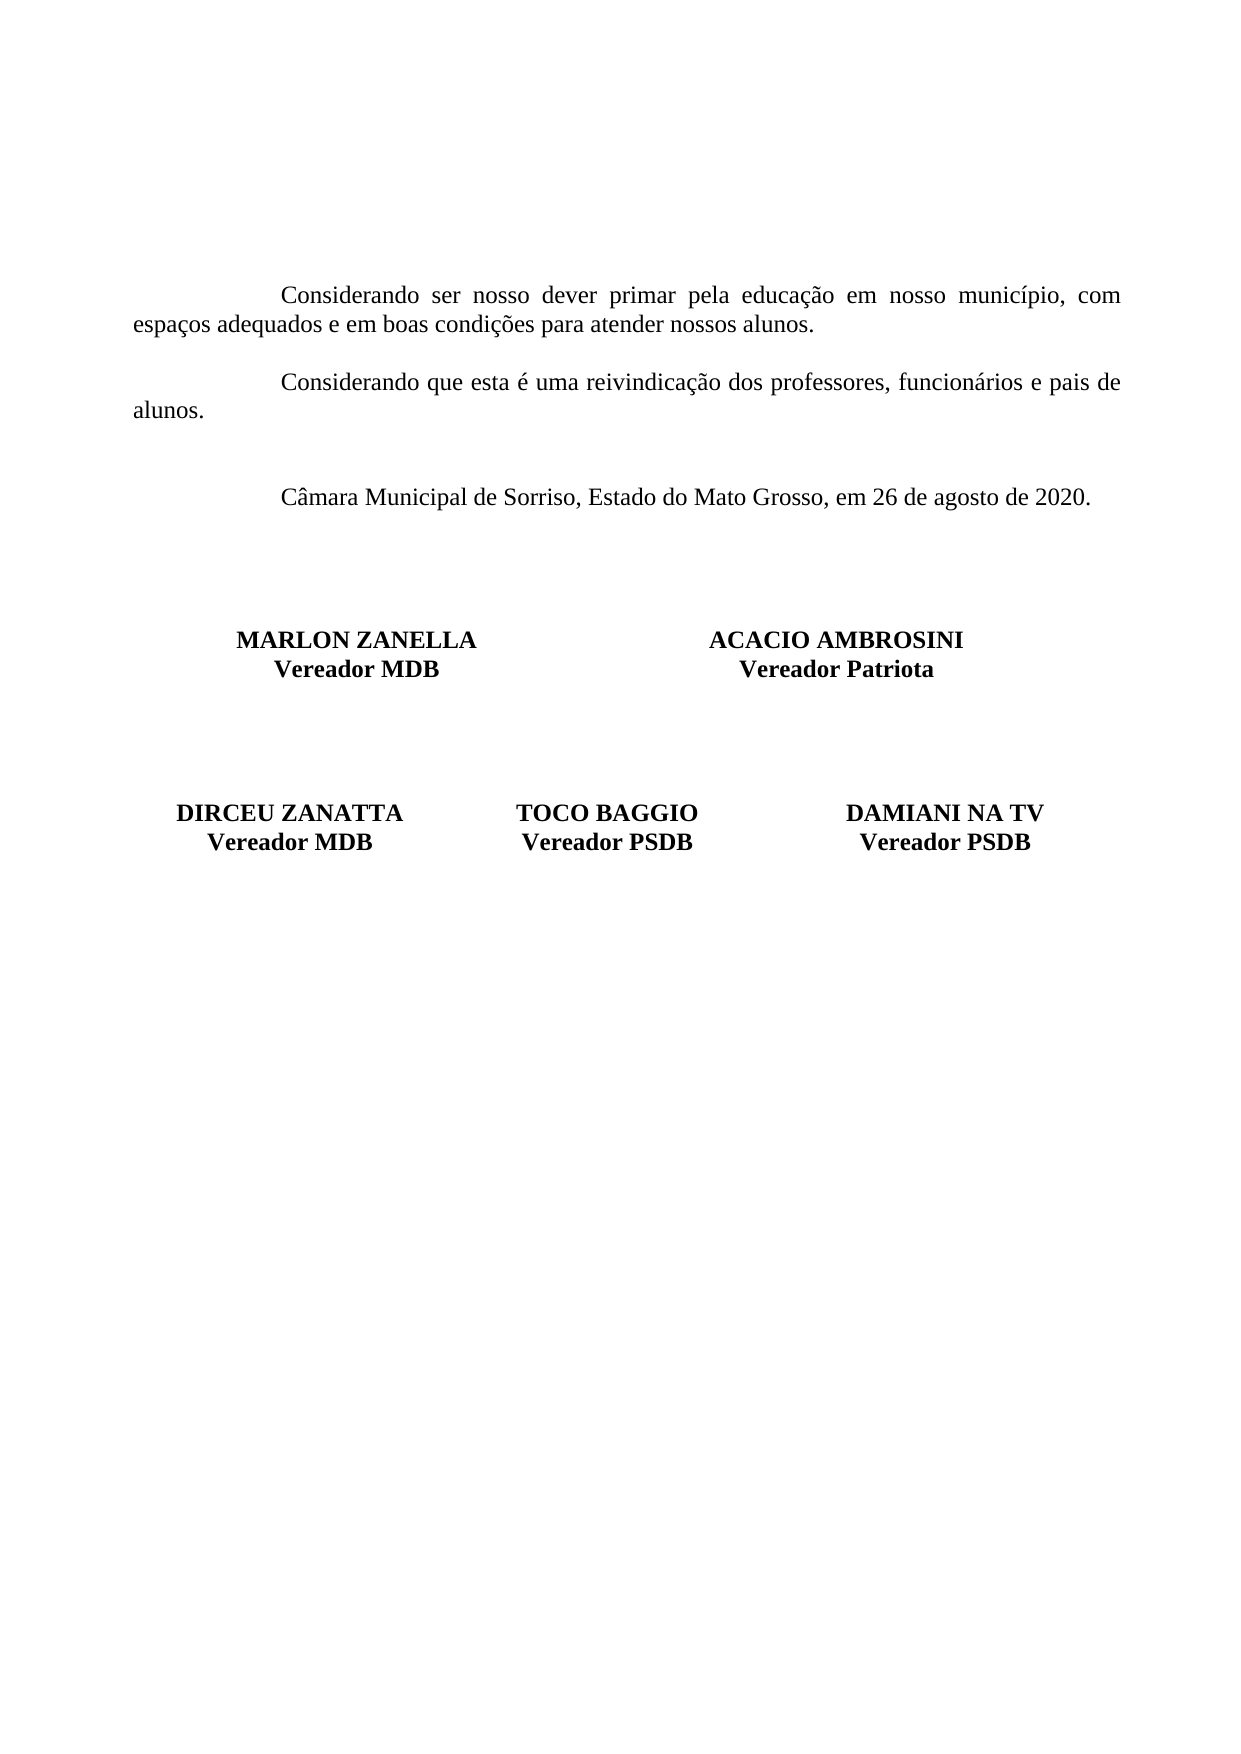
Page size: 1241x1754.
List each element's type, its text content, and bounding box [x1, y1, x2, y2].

text Câmara Municipal de Sorriso, Estado do Mato Grosso, em 26 de agosto de 2020. [133, 482, 1123, 511]
table_header DIRCEU ZANATTA Vereador MDB [118, 798, 461, 863]
table_header ACACIO AMBROSINI Vereador Patriota [580, 626, 1093, 683]
table_header TOCO BAGGIO Vereador PSDB [461, 798, 753, 863]
table_header MARLON ZANELLA Vereador MDB [133, 626, 580, 683]
text Considerando ser nosso dever primar pela educação em nosso município, com espaços adequados e em boas condições para atender nossos alunos. [133, 281, 1122, 338]
table_header DAMIANI NA TV Vereador PSDB [753, 798, 1137, 863]
text Considerando que esta é uma reivindicação dos professores, funcionários e pais de alunos. [133, 367, 1122, 424]
